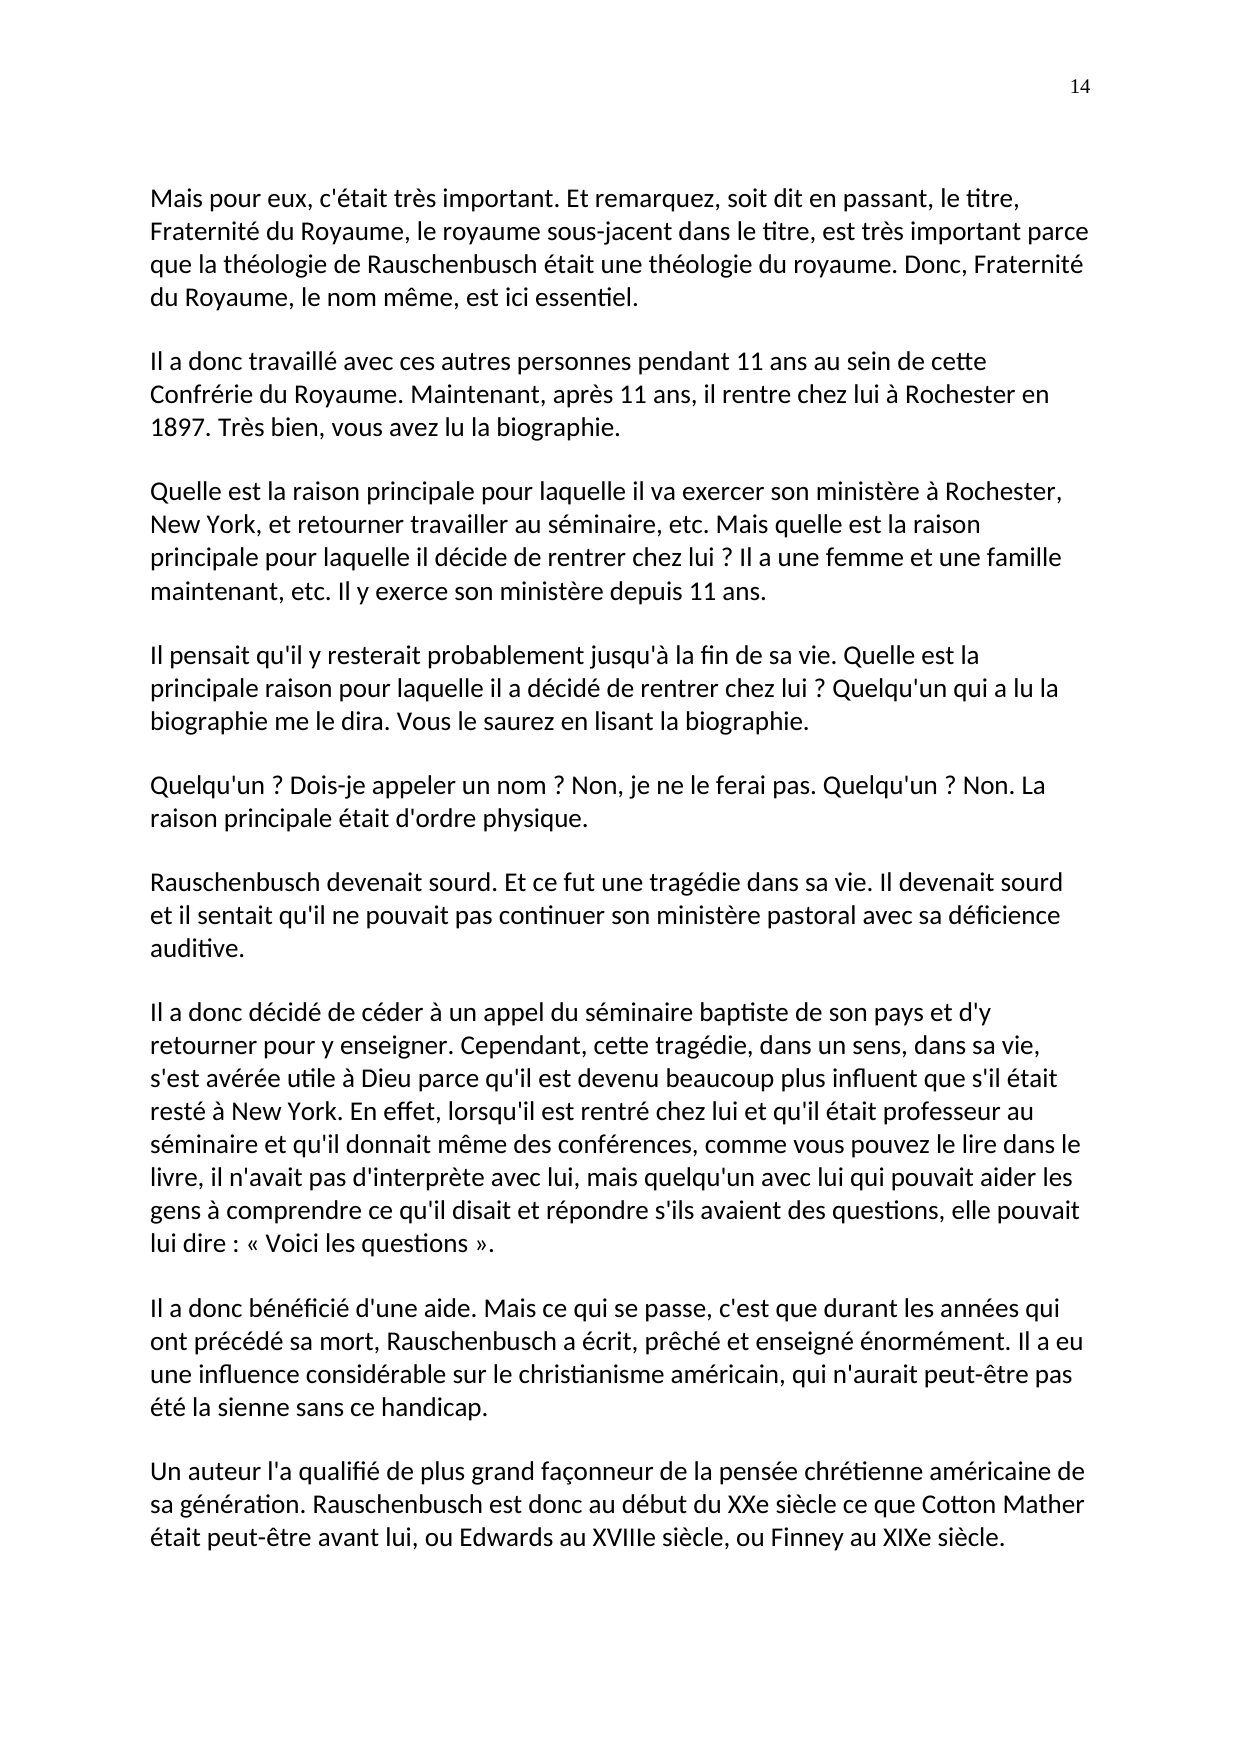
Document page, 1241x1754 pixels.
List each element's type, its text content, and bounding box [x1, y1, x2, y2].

text Rauschenbusch devenait sourd. Et ce fut une tragédie dans sa vie. Il devenait sourd et il sentait qu'il ne pouvait pas continuer son ministère pastoral avec sa déficience auditive. [150, 865, 1090, 964]
text Il a donc bénéficié d'une aide. Mais ce qui se passe, c'est que durant les années qui ont précédé sa mort, Rauschenbusch a écrit, prêché et enseigné énormément. Il a eu une influence considérable sur le christianisme américain, qui n'aurait peut-être pas été la sienne sans ce handicap. [150, 1291, 1090, 1423]
text Mais pour eux, c'était très important. Et remarquez, soit dit en passant, le titre, Fraternité du Royaume, le royaume sous-jacent dans le titre, est très important parce que la théologie de Rauschenbusch était une théologie du royaume. Donc, Fraternité du Royaume, le nom même, est ici essentiel. [150, 181, 1090, 313]
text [150, 1454, 1090, 1553]
text Quelle est la raison principale pour laquelle il va exercer son ministère à Rochester, New York, et retourner travailler au séminaire, etc. Mais quelle est la raison principale pour laquelle il décide de rentrer chez lui ? Il a une femme et une famille maintenant, etc. Il y exerce son ministère depuis 11 ans. [150, 474, 1090, 607]
text Il pensait qu'il y resterait probablement jusqu'à la fin de sa vie. Quelle est la principale raison pour laquelle il a décidé de rentrer chez lui ? Quelqu'un qui a lu la biographie me le dira. Vous le saurez en lisant la biographie. [150, 638, 1090, 737]
text Il a donc décidé de céder à un appel du séminaire baptiste de son pays et d'y retourner pour y enseigner. Cependant, cette tragédie, dans un sens, dans sa vie, s'est avérée utile à Dieu parce qu'il est devenu beaucoup plus influent que s'il était resté à New York. En effet, lorsqu'il est rentré chez lui et qu'il était professeur au séminaire et qu'il donnait même des conférences, comme vous pouvez le lire dans le livre, il n'avait pas d'interprète avec lui, mais quelqu'un avec lui qui pouvait aider les gens à comprendre ce qu'il disait et répondre s'ils avaient des questions, elle pouvait lui dire : « Voici les questions ». [150, 995, 1090, 1259]
text Quelqu'un ? Dois-je appeler un nom ? Non, je ne le ferai pas. Quelqu'un ? Non. La raison principale était d'ordre physique. [150, 768, 1090, 834]
text Il a donc travaillé avec ces autres personnes pendant 11 ans au sein de cette Confrérie du Royaume. Maintenant, après 11 ans, il rentre chez lui à Rochester en 1897. Très bien, vous avez lu la biographie. [150, 344, 1090, 443]
